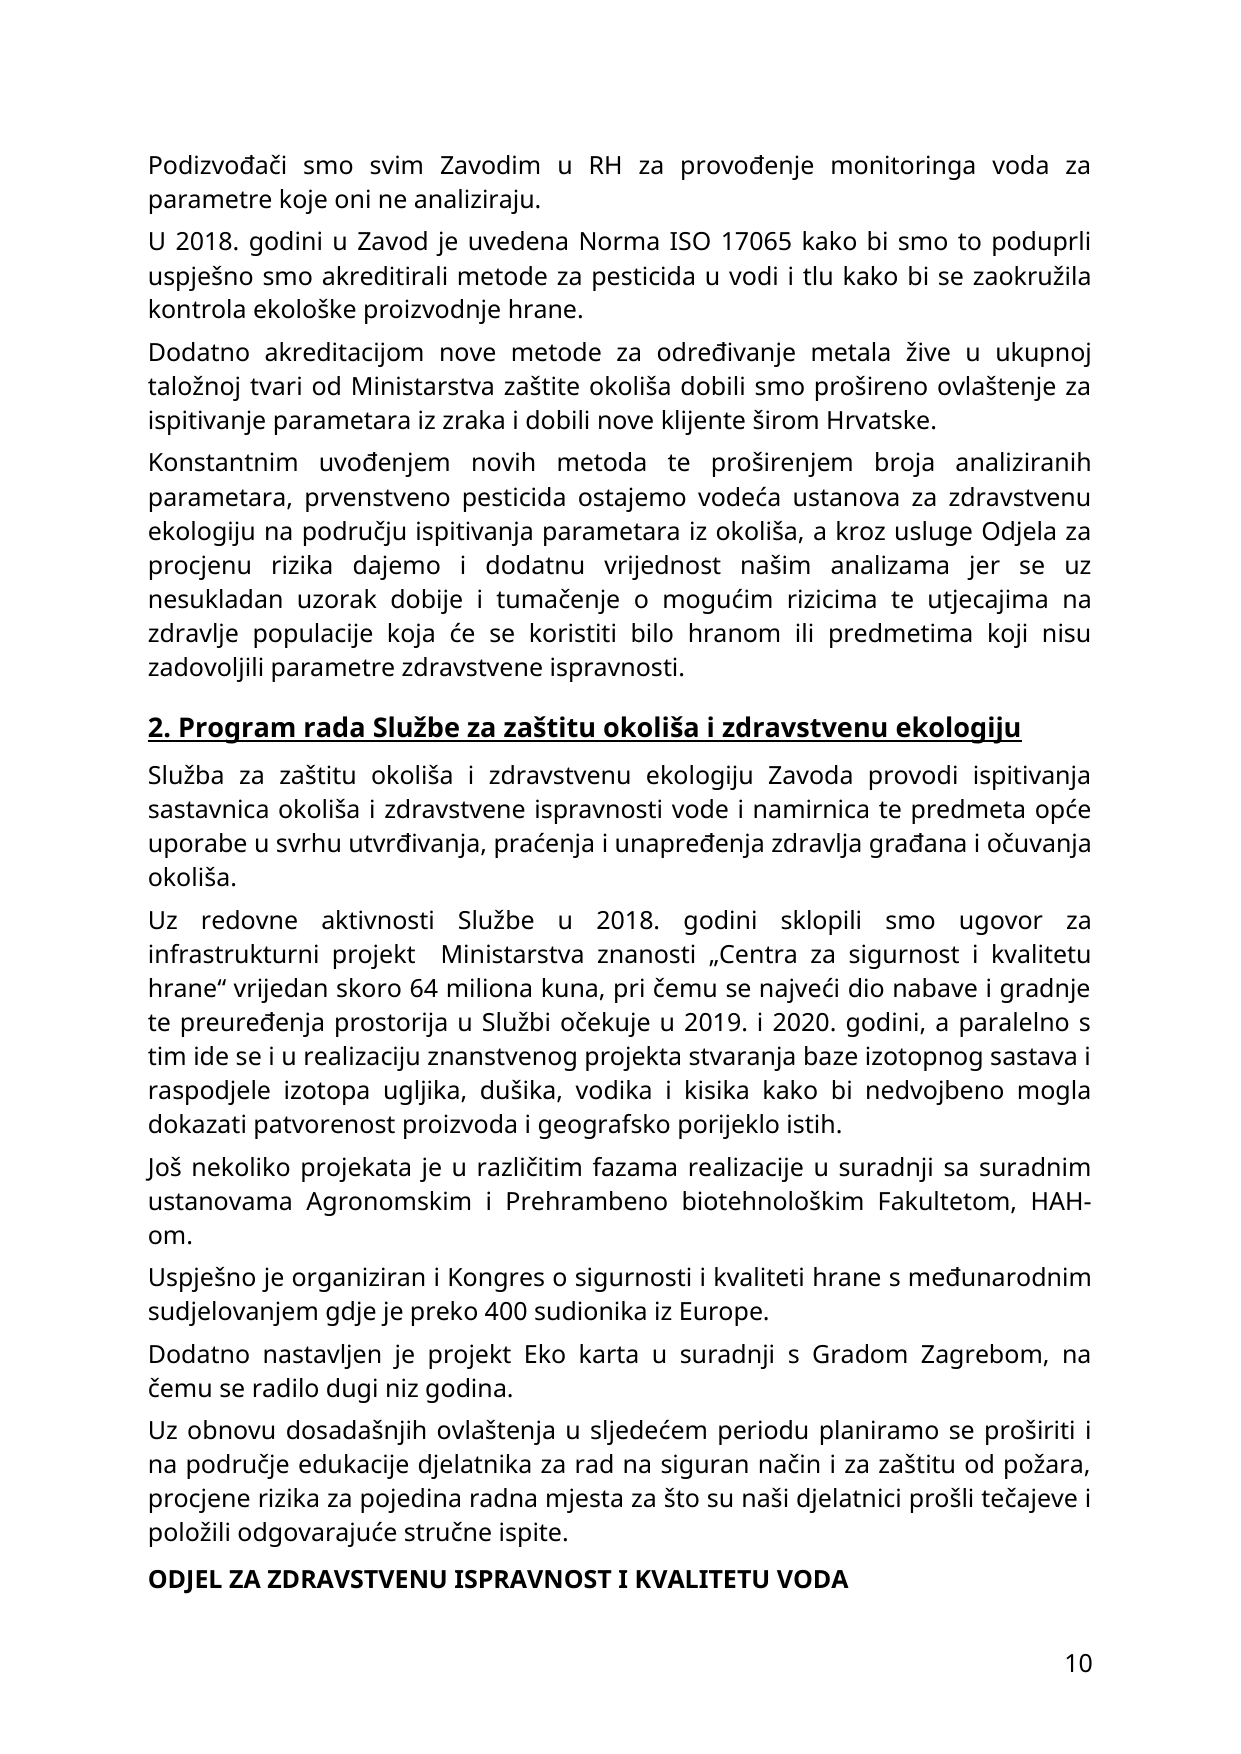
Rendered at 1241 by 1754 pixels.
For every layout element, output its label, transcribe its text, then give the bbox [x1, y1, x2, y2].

text ODJEL ZA ZDRAVSTVENU ISPRAVNOST I KVALITETU VODA [148, 1561, 1093, 1596]
text Konstantnim uvođenjem novih metoda te proširenjem broja analiziranih parametara, prvenstveno pesticida ostajemo vodeća ustanova za zdravstvenu ekologiju na području ispitivanja parametara iz okoliša, a kroz usluge Odjela za procjenu rizika dajemo i dodatnu vrijednost našim analizama jer se uz nesukladan uzorak dobije i tumačenje o mogućim rizicima te utjecajima na zdravlje populacije koja će se koristiti bilo hranom ili predmetima koji nisu zadovoljili parametre zdravstvene ispravnosti. [148, 445, 1093, 683]
text Uspješno je organiziran i Kongres o sigurnosti i kvaliteti hrane s međunarodnim sudjelovanjem gdje je preko 400 sudionika iz Europe. [148, 1260, 1093, 1328]
text U 2018. godini u Zavod je uvedena Norma ISO 17065 kako bi smo to poduprli uspješno smo akreditirali metode za pesticida u vodi i tlu kako bi se zaokružila kontrola ekološke proizvodnje hrane. [148, 224, 1093, 326]
text Još nekoliko projekata je u različitim fazama realizacije u suradnji sa suradnim ustanovama Agronomskim i Prehrambeno biotehnološkim Fakultetom, HAH-om. [148, 1149, 1093, 1251]
text Podizvođači smo svim Zavodim u RH za provođenje monitoringa voda za parametre koje oni ne analiziraju. [148, 148, 1093, 216]
text Služba za zaštitu okoliša i zdravstvenu ekologiju Zavoda provodi ispitivanja sastavnica okoliša i zdravstvene ispravnosti vode i namirnica te predmeta opće uporabe u svrhu utvrđivanja, praćenja i unapređenja zdravlja građana i očuvanja okoliša. [148, 758, 1093, 894]
text Dodatno nastavljen je projekt Eko karta u suradnji s Gradom Zagrebom, na čemu se radilo dugi niz godina. [148, 1336, 1093, 1404]
text 2. Program rada Službe za zaštitu okoliša i zdravstvenu ekologiju [148, 708, 1093, 745]
text Uz obnovu dosadašnjih ovlaštenja u sljedećem periodu planiramo se proširiti i na područje edukacije djelatnika za rad na siguran način i za zaštitu od požara, procjene rizika za pojedina radna mjesta za što su naši djelatnici prošli tečajeve i položili odgovarajuće stručne ispite. [148, 1413, 1093, 1549]
text Uz redovne aktivnosti Službe u 2018. godini sklopili smo ugovor za infrastrukturni projekt Ministarstva znanosti „Centra za sigurnost i kvalitetu hrane“ vrijedan skoro 64 miliona kuna, pri čemu se najveći dio nabave i gradnje te preuređenja prostorija u Službi očekuje u 2019. i 2020. godini, a paralelno s tim ide se i u realizaciju znanstvenog projekta stvaranja baze izotopnog sastava i raspodjele izotopa ugljika, dušika, vodika i kisika kako bi nedvojbeno mogla dokazati patvorenost proizvoda i geografsko porijeklo istih. [148, 902, 1093, 1141]
text Dodatno akreditacijom nove metode za određivanje metala žive u ukupnoj taložnoj tvari od Ministarstva zaštite okoliša dobili smo prošireno ovlaštenje za ispitivanje parametara iz zraka i dobili nove klijente širom Hrvatske. [148, 334, 1093, 437]
